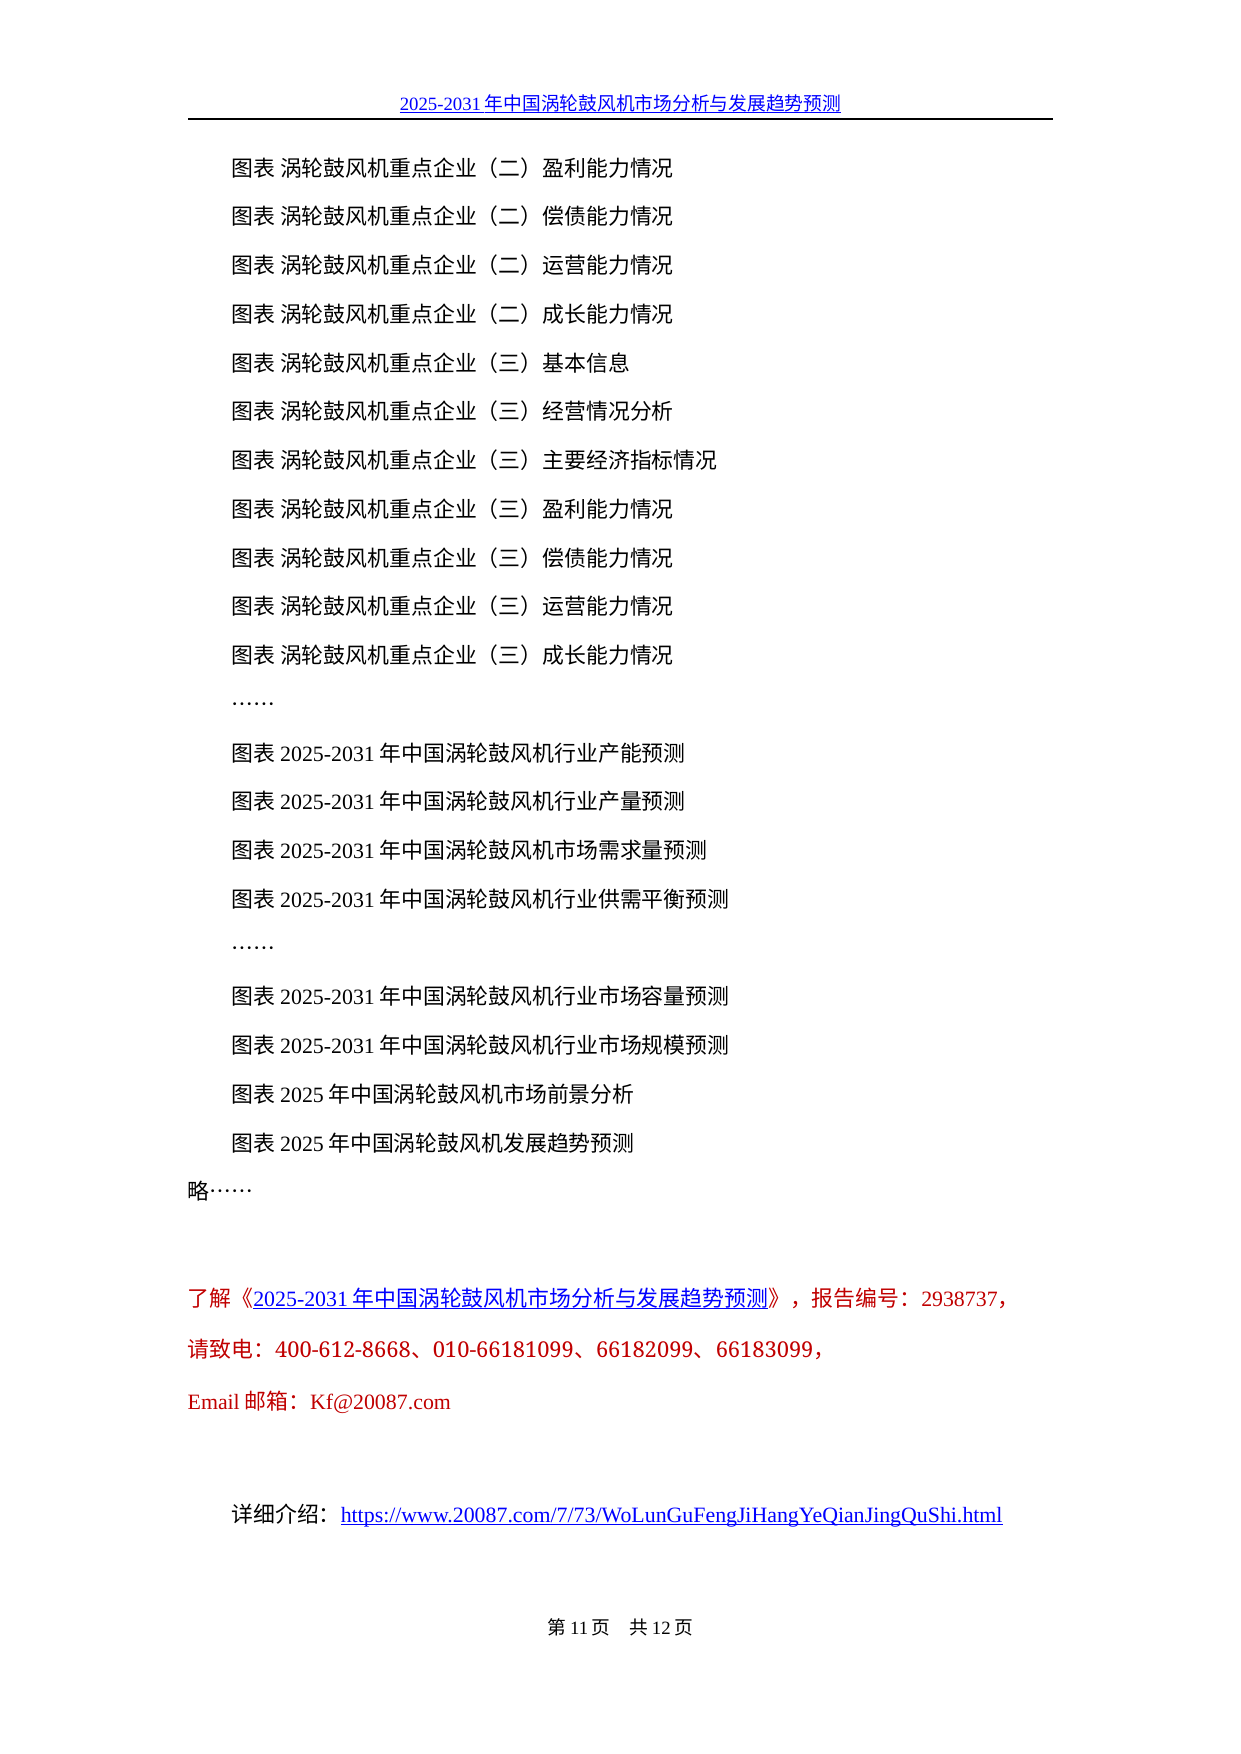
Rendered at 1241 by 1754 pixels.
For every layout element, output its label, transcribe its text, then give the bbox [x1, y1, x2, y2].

text Email邮箱：Kf@20087.com [187, 1383, 1053, 1416]
text 了解《2025-2031年中国涡轮鼓风机市场分析与发展趋势预测》，报告编号：2938737， [187, 1280, 1053, 1313]
text 请致电：400-612-8668、010-66181099、66182099、66183099， [187, 1332, 1053, 1364]
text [187, 150, 1053, 1206]
text 详细介绍：https://www.20087.com/7/73/WoLunGuFengJiHangYeQianJingQuShi.html [187, 1496, 1053, 1529]
